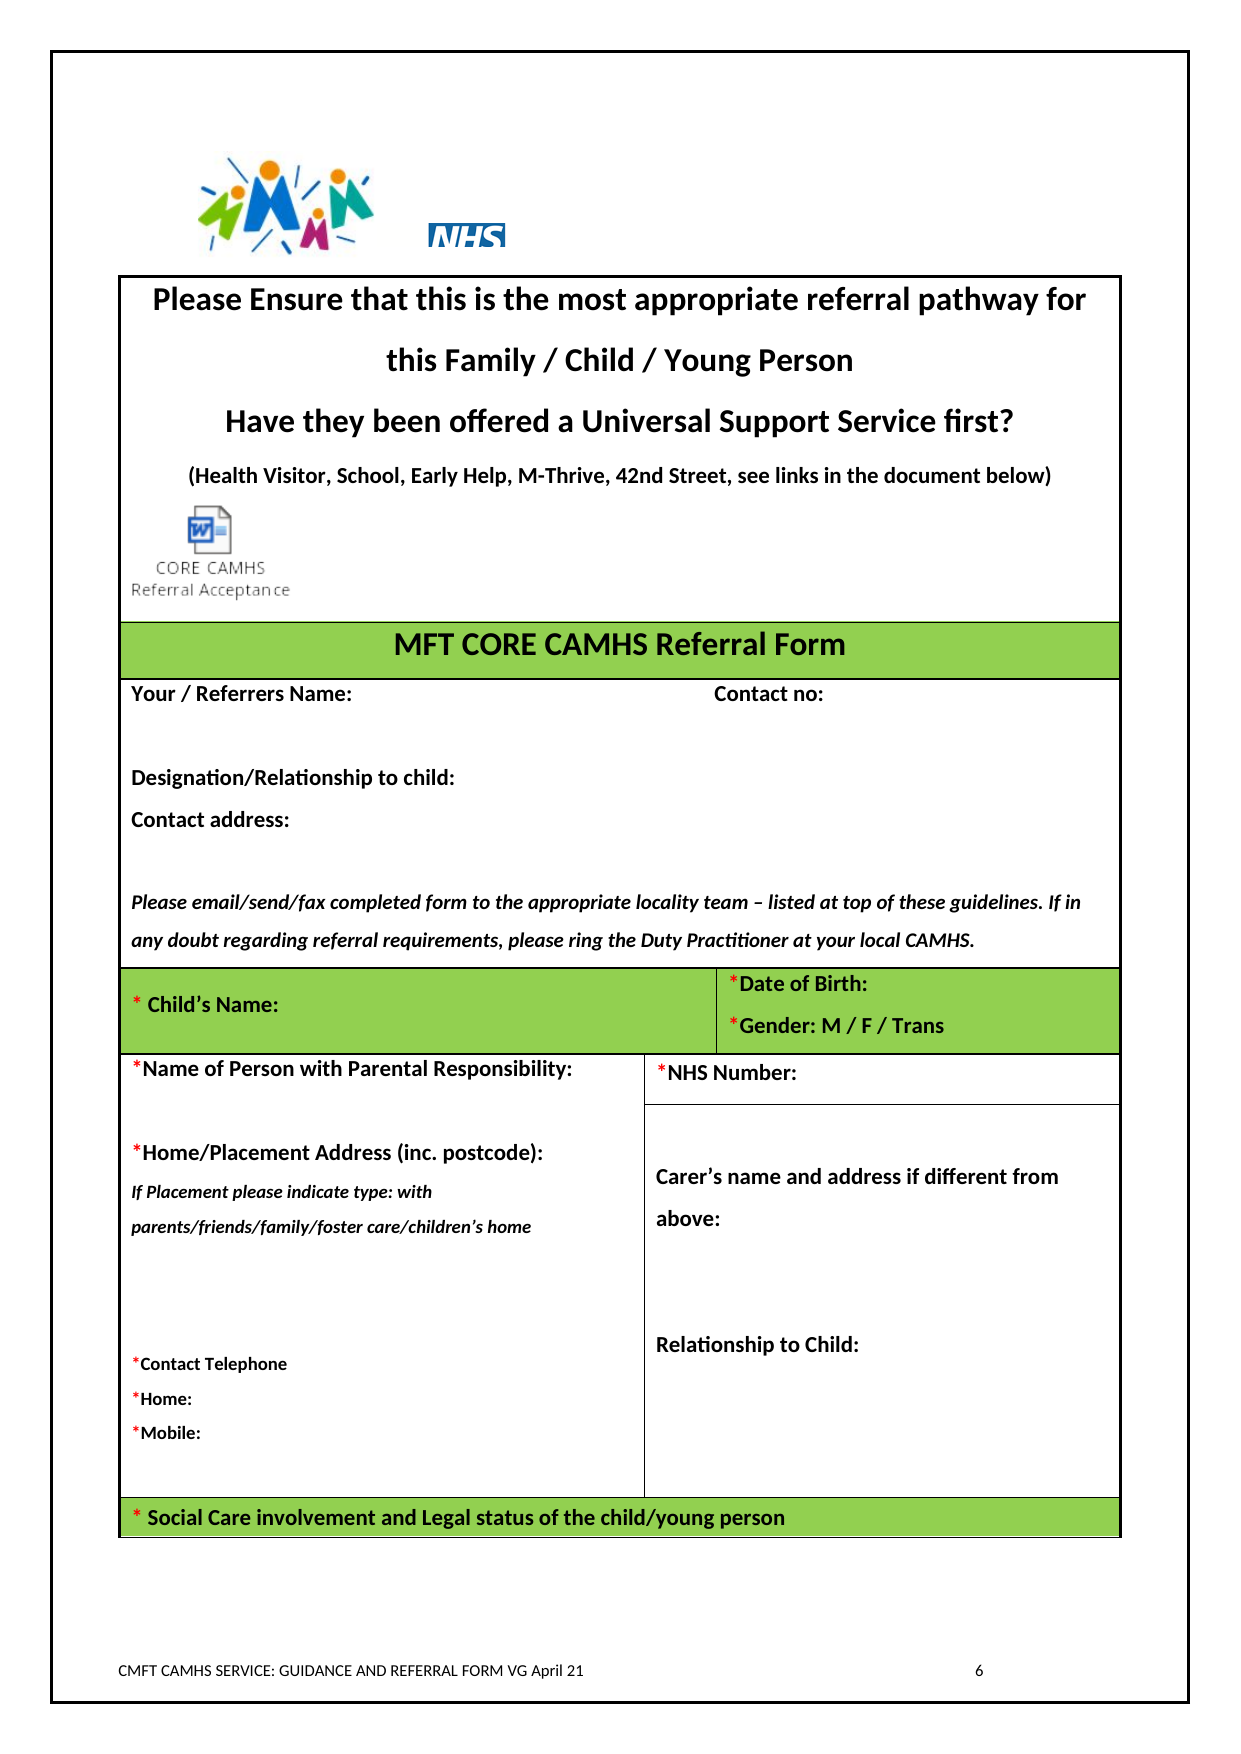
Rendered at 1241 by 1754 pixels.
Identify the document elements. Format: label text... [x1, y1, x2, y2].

table_cell *Name of Person with Parental Responsibility: *Home/Placement Address (inc. postcode): If Placement please indicate type: with parents/friends/family/foster care/children’s home *Contact Telephone *Home: *Mobile: [121, 1055, 644, 1497]
table_cell Carer’s name and address if different from above: Relationship to Child: [645, 1105, 1119, 1497]
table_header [121, 278, 1119, 621]
table_cell MFT CORE CAMHS Referral Form [121, 623, 1119, 678]
table_cell *Date of Birth: *Gender: M / F / Trans [717, 969, 1119, 1053]
table_cell * Social Care involvement and Legal status of the child/young person [121, 1498, 1119, 1536]
table_cell * Child’s Name: [121, 969, 716, 1053]
table_cell Your / Referrers Name: Contact no: Designation/Relationship to child: Contact address: Please email/send/fax completed form to the appropriate locality team – listed at top of these guidelines. If in any doubt regarding referral requirements, please ring the Duty Practitioner at your local CAMHS. [121, 680, 1119, 967]
table_cell *NHS Number: [645, 1055, 1119, 1104]
